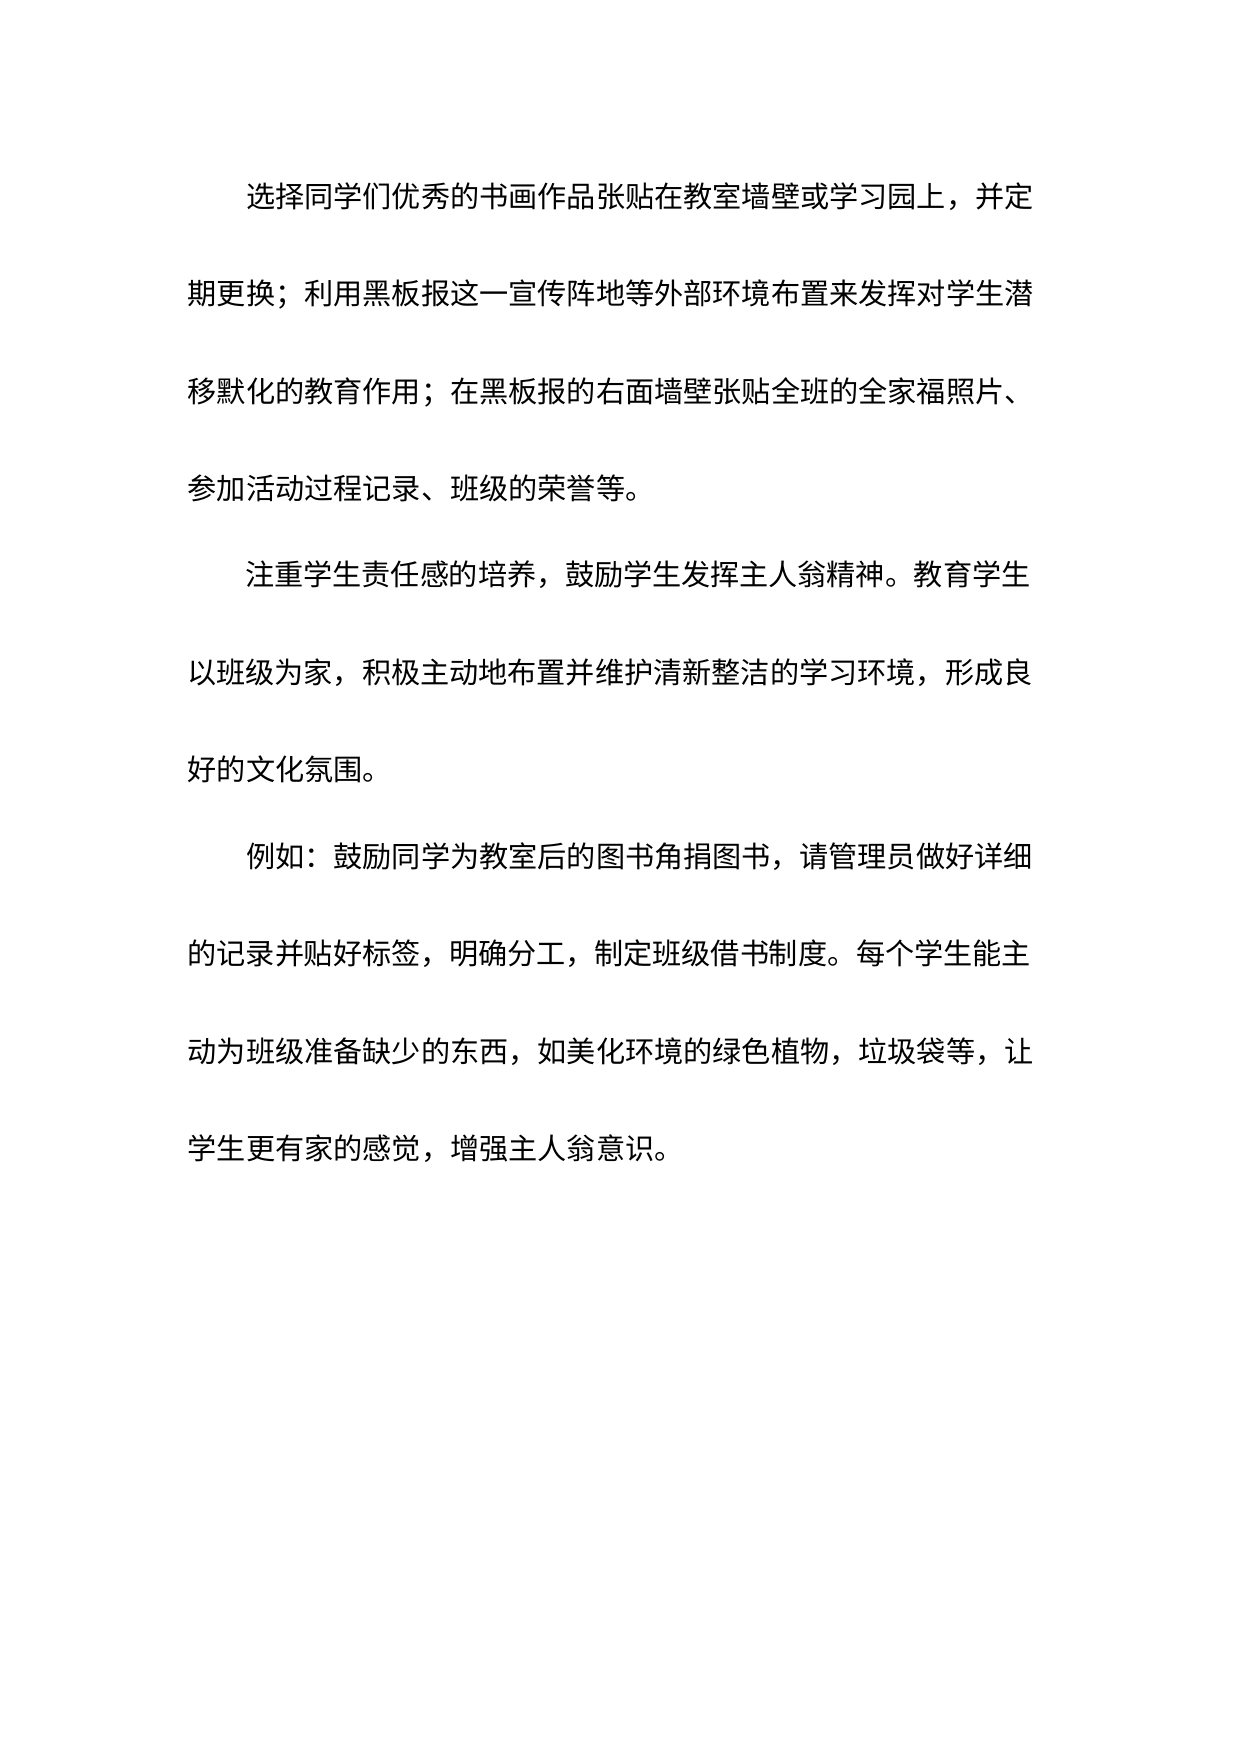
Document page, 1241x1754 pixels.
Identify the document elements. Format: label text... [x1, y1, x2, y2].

text 选择同学们优秀的书画作品张贴在教室墙壁或学习园上，并定期更换；利用黑板报这一宣传阵地等外部环境布置来发挥对学生潜移默化的教育作用；在黑板报的右面墙壁张贴全班的全家福照片、参加活动过程记录、班级的荣誉等。 [187, 162, 1053, 519]
text 注重学生责任感的培养，鼓励学生发挥主人翁精神。教育学生以班级为家，积极主动地布置并维护清新整洁的学习环境，形成良好的文化氛围。 [187, 541, 1053, 801]
text 例如：鼓励同学为教室后的图书角捐图书，请管理员做好详细的记录并贴好标签，明确分工，制定班级借书制度。每个学生能主动为班级准备缺少的东西，如美化环境的绿色植物，垃圾袋等，让学生更有家的感觉，增强主人翁意识。 [187, 822, 1053, 1179]
